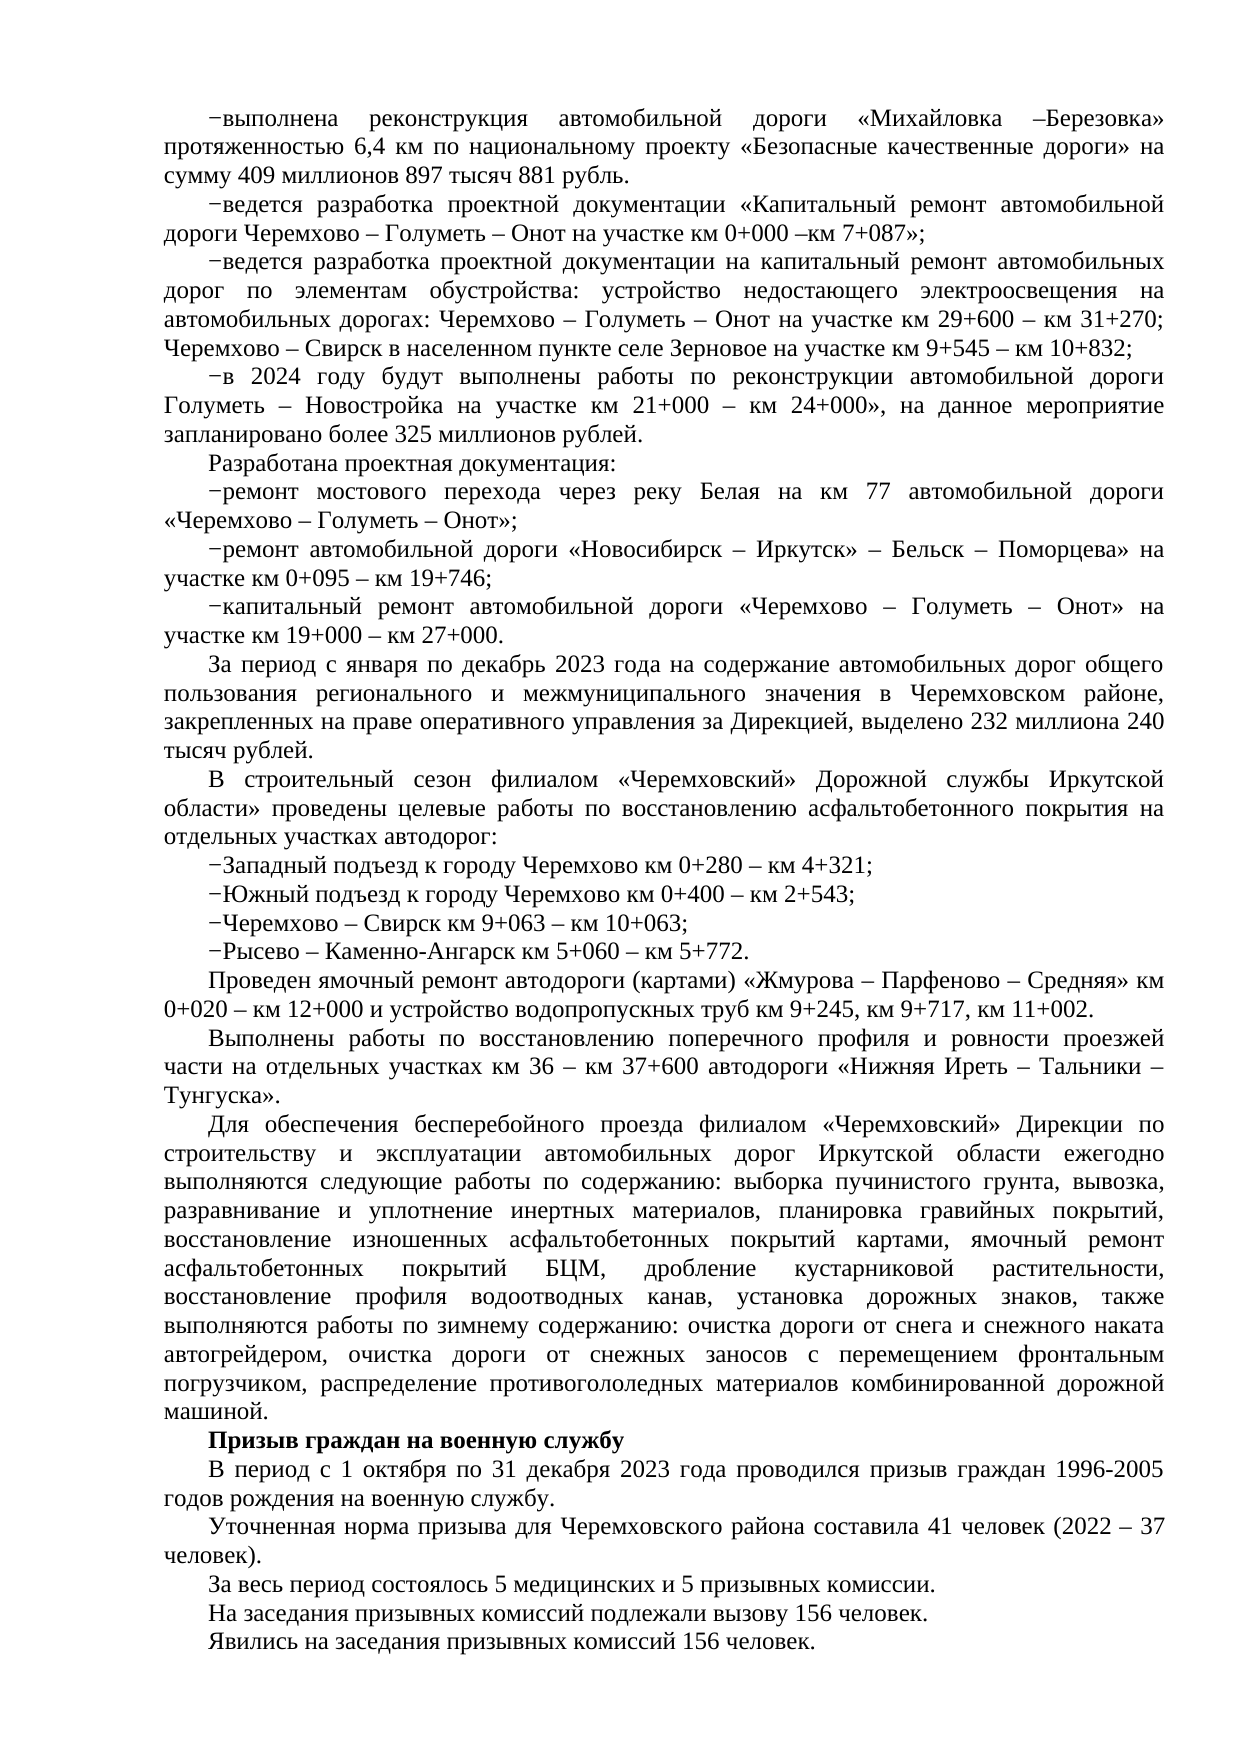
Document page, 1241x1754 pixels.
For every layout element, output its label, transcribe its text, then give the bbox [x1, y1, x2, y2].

text Разработана проектная документация: [164, 448, 1165, 476]
text В период с 1 октября по 31 декабря 2023 года проводился призыв граждан 1996-2005 годов рождения на военную службу. [164, 1454, 1165, 1511]
text Для обеспечения бесперебойного проезда филиалом «Черемховский» Дирекции по строительству и эксплуатации автомобильных дорог Иркутской области ежегодно выполняются следующие работы по содержанию: выборка пучинистого грунта, вывозка, разравнивание и уплотнение инертных материалов, планировка гравийных покрытий, восстановление изношенных асфальтобетонных покрытий картами, ямочный ремонт асфальтобетонных покрытий БЦМ, дробление кустарниковой растительности, восстановление профиля водоотводных канав, установка дорожных знаков, также выполняются работы по зимнему содержанию: очистка дороги от снега и снежного наката автогрейдером, очистка дороги от снежных заносов с перемещением фронтальным погрузчиком, распределение противогололедных материалов комбинированной дорожной машиной. [164, 1109, 1165, 1425]
list Рысево – Каменно-Ангарск км 5+060 – км 5+772. [164, 936, 1165, 965]
list ведется разработка проектной документации «Капитальный ремонт автомобильной дороги Черемхово – Голуметь – Онот на участке км 0+000 –км 7+087»; [164, 189, 1165, 246]
list ремонт автомобильной дороги «Новосибирск – Иркутск» – Бельск – Поморцева» на участке км 0+095 – км 19+746; [164, 534, 1165, 591]
list ведется разработка проектной документации на капитальный ремонт автомобильных дорог по элементам обустройства: устройство недостающего электроосвещения на автомобильных дорогах: Черемхово – Голуметь – Онот на участке км 29+600 – км 31+270; Черемхово – Свирск в населенном пункте селе Зерновое на участке км 9+545 – км 10+832; [164, 246, 1165, 361]
list Черемхово – Свирск км 9+063 – км 10+063; [164, 908, 1165, 936]
list ремонт мостового перехода через реку Белая на км 77 автомобильной дороги «Черемхово – Голуметь – Онот»; [164, 476, 1165, 534]
text За период с января по декабрь 2023 года на содержание автомобильных дорог общего пользования регионального и межмуниципального значения в Черемховском районе, закрепленных на праве оперативного управления за Дирекцией, выделено 232 миллиона 240 тысяч рублей. [164, 649, 1165, 764]
text Выполнены работы по восстановлению поперечного профиля и ровности проезжей части на отдельных участках км 36 – км 37+600 автодороги «Нижняя Иреть – Тальники – Тунгуска». [164, 1023, 1165, 1109]
text Уточненная норма призыва для Черемховского района составила 41 человек (2022 – 37 человек). [164, 1511, 1165, 1569]
text Явились на заседания призывных комиссий 156 человек. [164, 1626, 1165, 1655]
text В строительный сезон филиалом «Черемховский» Дорожной службы Иркутской области» проведены целевые работы по восстановлению асфальтобетонного покрытия на отдельных участках автодорог: [164, 764, 1165, 850]
list в 2024 году будут выполнены работы по реконструкции автомобильной дороги Голуметь – Новостройка на участке км 21+000 – км 24+000», на данное мероприятие запланировано более 325 миллионов рублей. [164, 361, 1165, 448]
list выполнена реконструкция автомобильной дороги «Михайловка –Березовка» протяженностью 6,4 км по национальному проекту «Безопасные качественные дороги» на сумму 409 миллионов 897 тысяч 881 рубль. [164, 103, 1165, 189]
text За весь период состоялось 5 медицинских и 5 призывных комиссии. [164, 1569, 1165, 1598]
text Проведен ямочный ремонт автодороги (картами) «Жмурова – Парфеново – Средняя» км 0+020 – км 12+000 и устройство водопропускных труб км 9+245, км 9+717, км 11+002. [164, 965, 1165, 1023]
text На заседания призывных комиссий подлежали вызову 156 человек. [164, 1598, 1165, 1626]
text Призыв граждан на военную службу [164, 1425, 1165, 1454]
list Западный подъезд к городу Черемхово км 0+280 – км 4+321; [164, 850, 1165, 879]
list Южный подъезд к городу Черемхово км 0+400 – км 2+543; [164, 879, 1165, 908]
list капитальный ремонт автомобильной дороги «Черемхово – Голуметь – Онот» на участке км 19+000 – км 27+000. [164, 591, 1165, 649]
